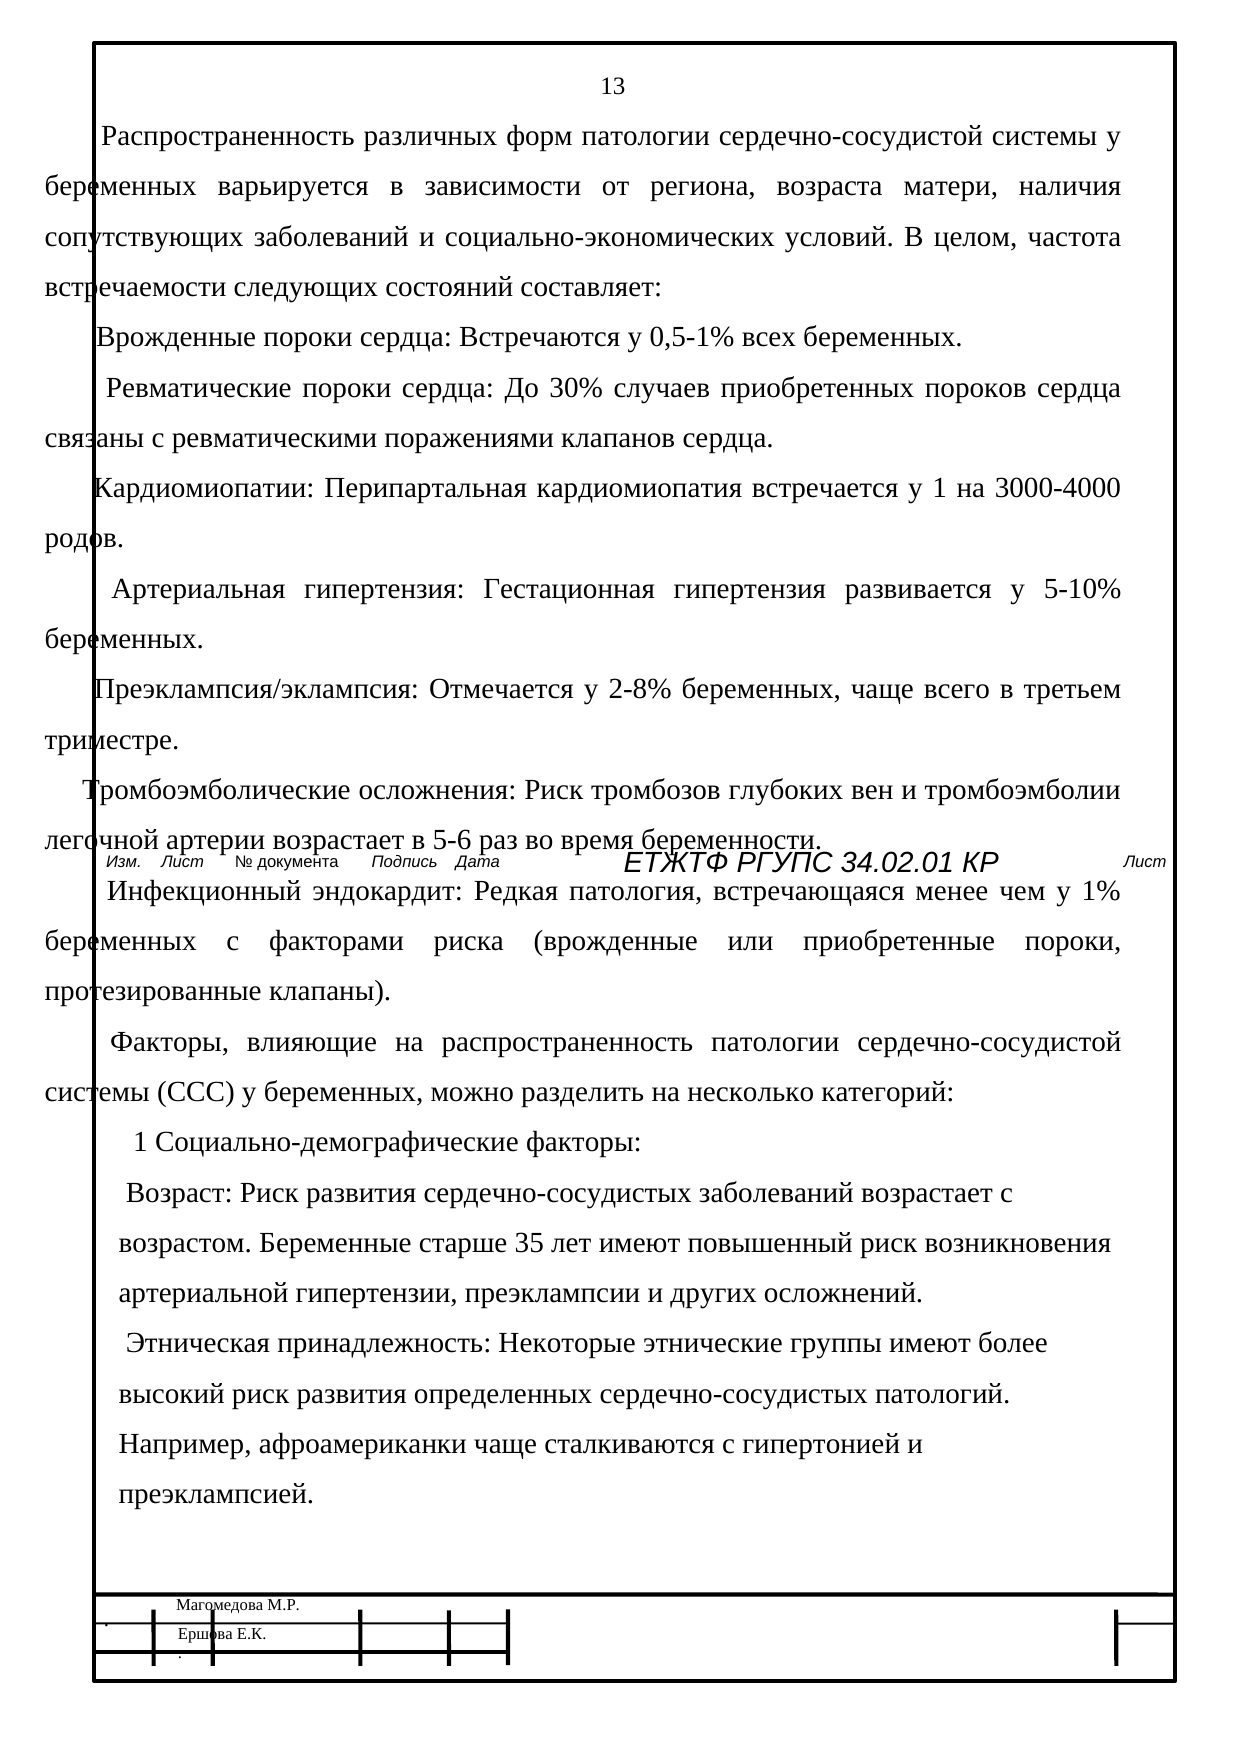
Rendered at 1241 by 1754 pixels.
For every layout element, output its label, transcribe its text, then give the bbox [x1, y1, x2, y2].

text 1 Социально-демографические факторы: [118, 1124, 1122, 1158]
text Ревматические пороки сердца: До 30% случаев приобретенных пороков сердца связаны с ревматическими поражениями клапанов сердца. [44, 370, 1122, 453]
text Возраст: Риск развития сердечно-сосудистых заболеваний возрастает с возрастом. Беременные старше 35 лет имеют повышенный риск возникновения артериальной гипертензии, преэклампсии и других осложнений. [118, 1175, 1122, 1309]
text Распространенность различных форм патологии сердечно-сосудистой системы у беременных варьируется в зависимости от региона, возраста матери, наличия сопутствующих заболеваний и социально-экономических условий. В целом, частота встречаемости следующих состояний составляет: [44, 118, 1122, 303]
text Тромбоэмболические осложнения: Риск тромбозов глубоких вен и тромбоэмболии легочной артерии возрастает в 5-6 раз во время беременности. [44, 772, 1122, 856]
text Факторы, влияющие на распространенность патологии сердечно-сосудистой системы (ССС) у беременных, можно разделить на несколько категорий: [44, 1024, 1122, 1108]
text Артериальная гипертензия: Гестационная гипертензия развивается у 5-10% беременных. [44, 571, 1122, 655]
text Кардиомиопатии: Перипартальная кардиомиопатия встречается у 1 на 3000-4000 родов. [44, 470, 1122, 554]
text Этническая принадлежность: Некоторые этнические группы имеют более высокий риск развития определенных сердечно-сосудистых патологий. Например, афроамериканки чаще сталкиваются с гипертонией и преэклампсией. [118, 1326, 1122, 1510]
text Преэклампсия/эклампсия: Отмечается у 2-8% беременных, чаще всего в третьем триместре. [44, 672, 1122, 755]
text Инфекционный эндокардит: Редкая патология, встречающаяся менее чем у 1% беременных с факторами риска (врожденные или приобретенные пороки, протезированные клапаны). [44, 873, 1122, 1007]
text Врожденные пороки сердца: Встречаются у 0,5-1% всех беременных. [44, 319, 1122, 353]
